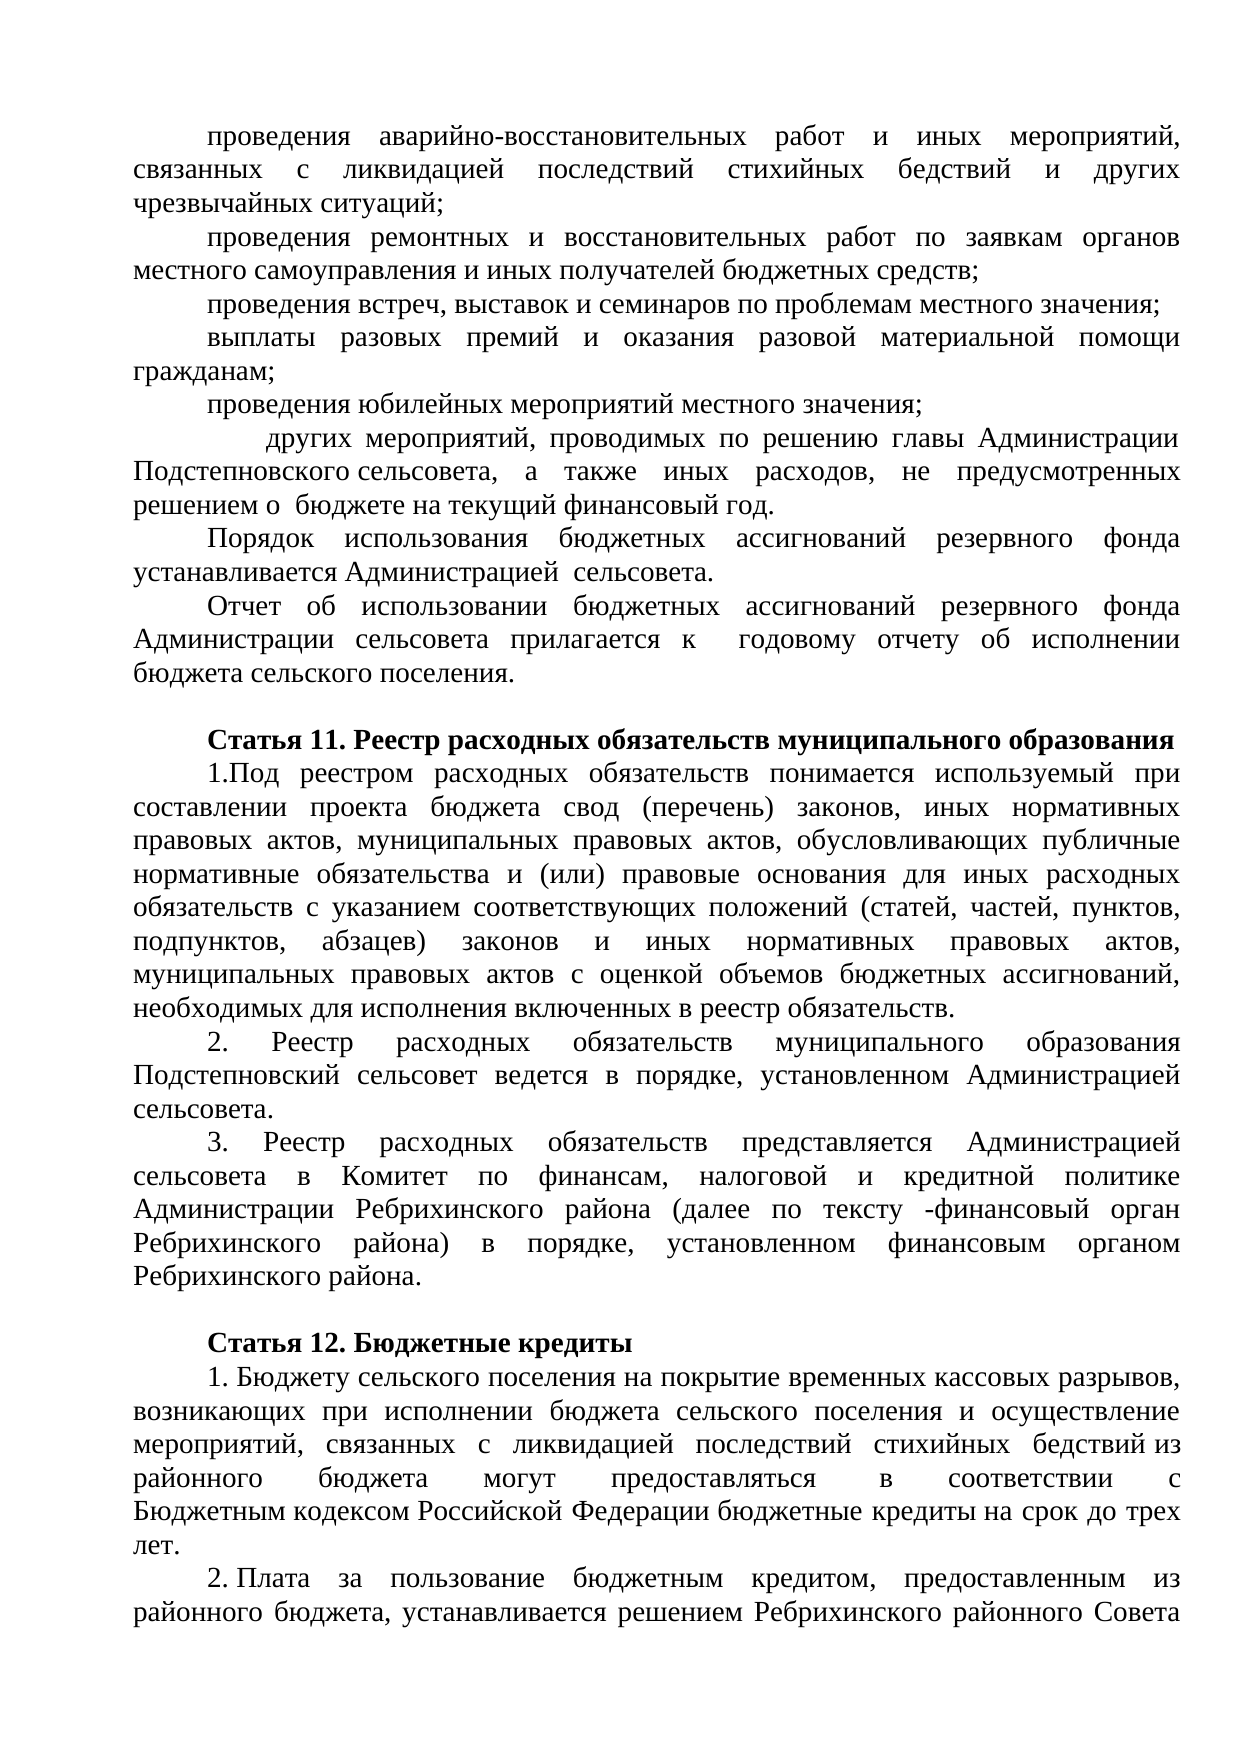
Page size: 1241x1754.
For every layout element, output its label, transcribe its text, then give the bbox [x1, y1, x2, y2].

text проведения аварийно-восстановительных работ и иных мероприятий, связанных с ликвидацией последствий стихийных бедствий и других чрезвычайных ситуаций; [133, 118, 1181, 219]
text 1. Бюджету сельского поселения на покрытие временных кассовых разрывов, возникающих при исполнении бюджета сельского поселения и осуществление мероприятий, связанных с ликвидацией последствий стихийных бедствий из районного бюджета могут предоставляться в соответствии с Бюджетным кодексом Российской Федерации бюджетные кредиты на срок до трех лет. [133, 1359, 1181, 1560]
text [133, 1560, 1181, 1627]
list Статья 11. Реестр расходных обязательств муниципального образования [133, 722, 1181, 755]
list Порядок использования бюджетных ассигнований резервного фонда устанавливается Администрацией сельсовета. [133, 521, 1181, 588]
text выплаты разовых премий и оказания разовой материальной помощи гражданам; [133, 319, 1181, 386]
text проведения юбилейных мероприятий местного значения; [133, 386, 1181, 420]
text других мероприятий, проводимых по решению главы Администрации Подстепновского сельсовета, а также иных расходов, не предусмотренных решением о бюджете на текущий финансовый год. [133, 420, 1181, 521]
list 2. Реестр расходных обязательств муниципального образования Подстепновский сельсовет ведется в порядке, установленном Администрацией сельсовета. [133, 1024, 1181, 1124]
text проведения встреч, выставок и семинаров по проблемам местного значения; [133, 286, 1181, 319]
text 1.Под реестром расходных обязательств понимается используемый при составлении проекта бюджета свод (перечень) законов, иных нормативных правовых актов, муниципальных правовых актов, обусловливающих публичные нормативные обязательства и (или) правовые основания для иных расходных обязательств с указанием соответствующих положений (статей, частей, пунктов, подпунктов, абзацев) законов и иных нормативных правовых актов, муниципальных правовых актов с оценкой объемов бюджетных ассигнований, необходимых для исполнения включенных в реестр обязательств. [133, 755, 1181, 1024]
list Отчет об использовании бюджетных ассигнований резервного фонда Администрации сельсовета прилагается к годовому отчету об исполнении бюджета сельского поселения. [133, 588, 1181, 688]
list 3. Реестр расходных обязательств представляется Администрацией сельсовета в Комитет по финансам, налоговой и кредитной политике Администрации Ребрихинского района (далее по тексту -финансовый орган Ребрихинского района) в порядке, установленном финансовым органом Ребрихинского района. [133, 1124, 1181, 1292]
text проведения ремонтных и восстановительных работ по заявкам органов местного самоуправления и иных получателей бюджетных средств; [133, 219, 1181, 286]
text Статья 12. Бюджетные кредиты [133, 1326, 1181, 1359]
